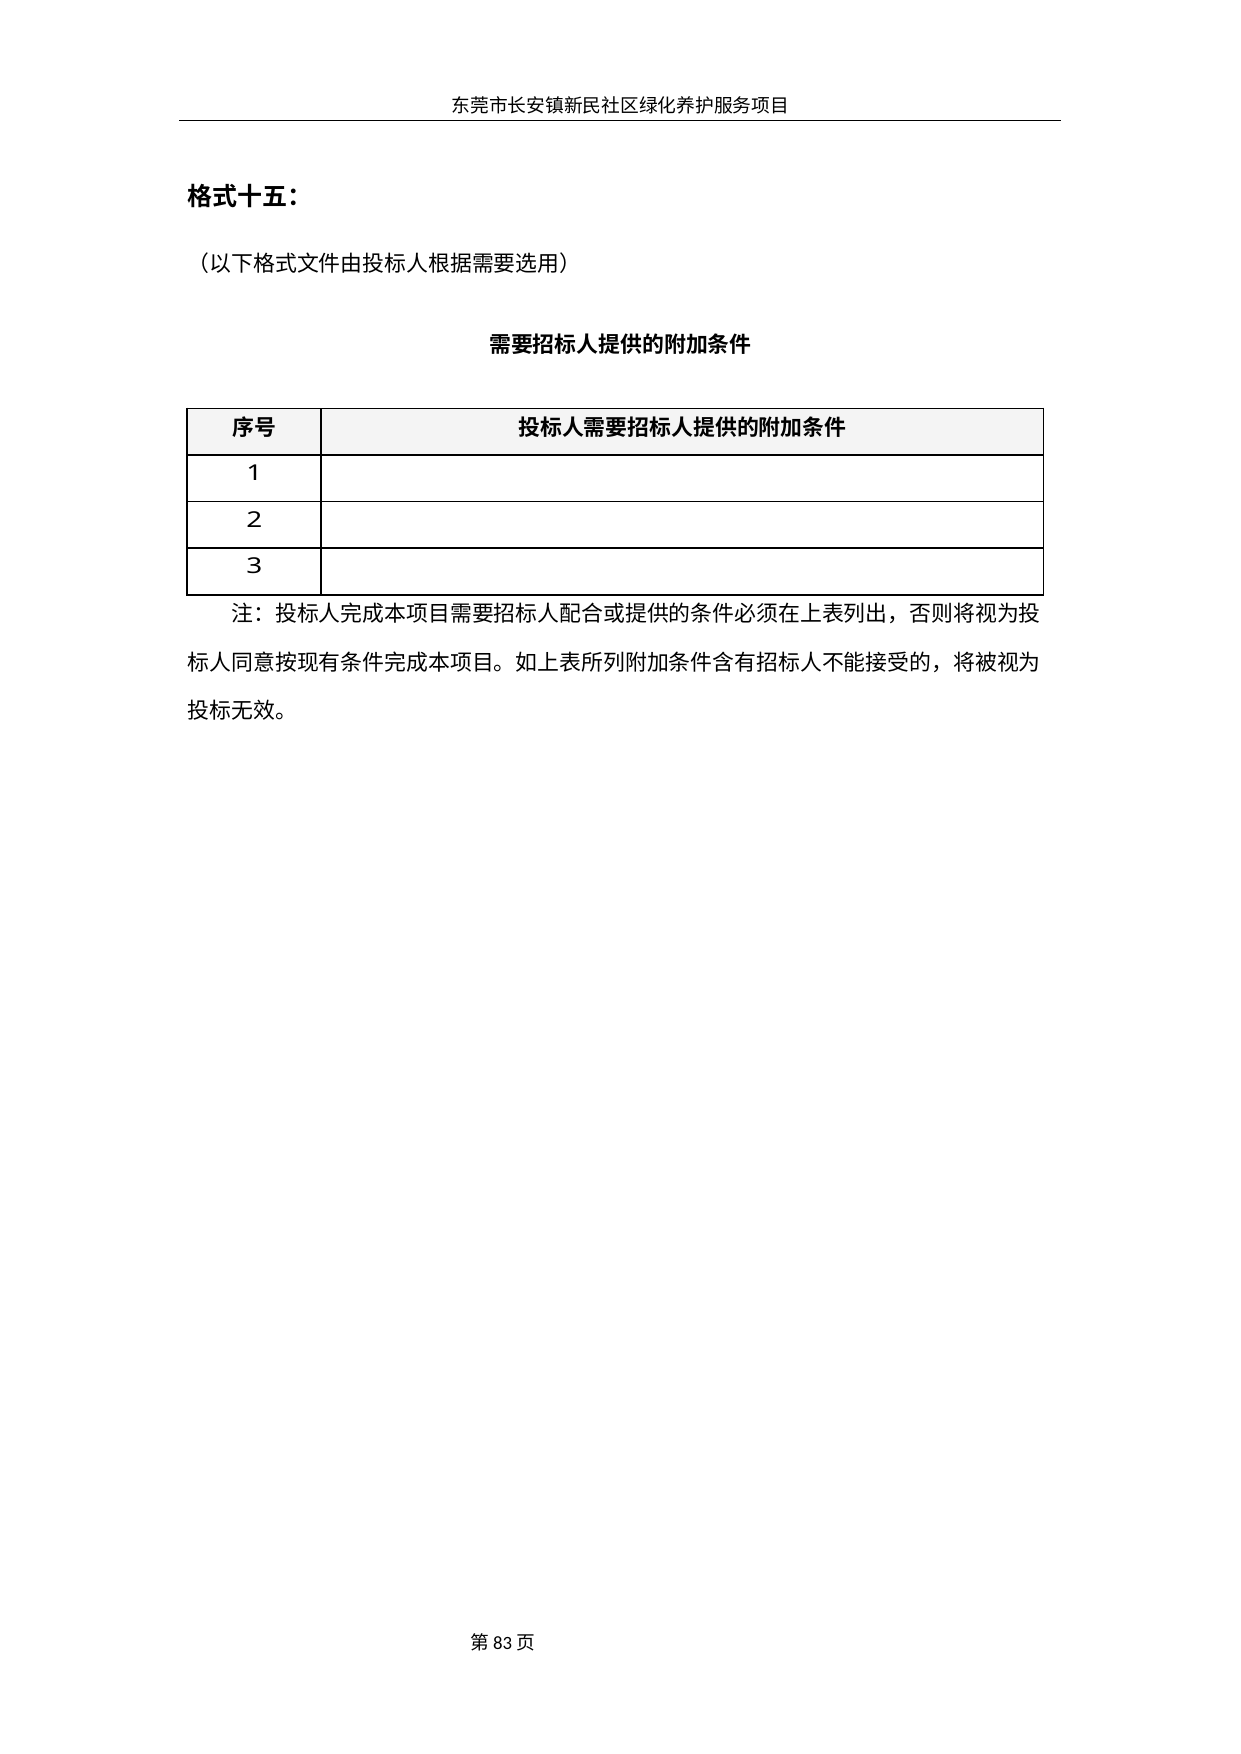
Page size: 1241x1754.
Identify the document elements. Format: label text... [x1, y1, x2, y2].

table_header 投标人需要招标人提供的附加条件 [322, 409, 1043, 454]
table_cell 2 [188, 502, 320, 547]
text 注：投标人完成本项目需要招标人配合或提供的条件必须在上表列出，否则将视为投标人同意按现有条件完成本项目。如上表所列附加条件含有招标人不能接受的，将被视为投标无效。 [187, 595, 1053, 725]
text 需要招标人提供的附加条件 [187, 327, 1053, 359]
table_cell [322, 549, 1043, 594]
text （以下格式文件由投标人根据需要选用） [187, 245, 1053, 278]
table_cell [322, 456, 1043, 501]
table_cell 3 [188, 549, 320, 594]
table_cell 1 [188, 456, 320, 501]
table_header 序号 [188, 409, 320, 454]
list 格式十五： [187, 162, 1053, 227]
table_cell [322, 502, 1043, 547]
